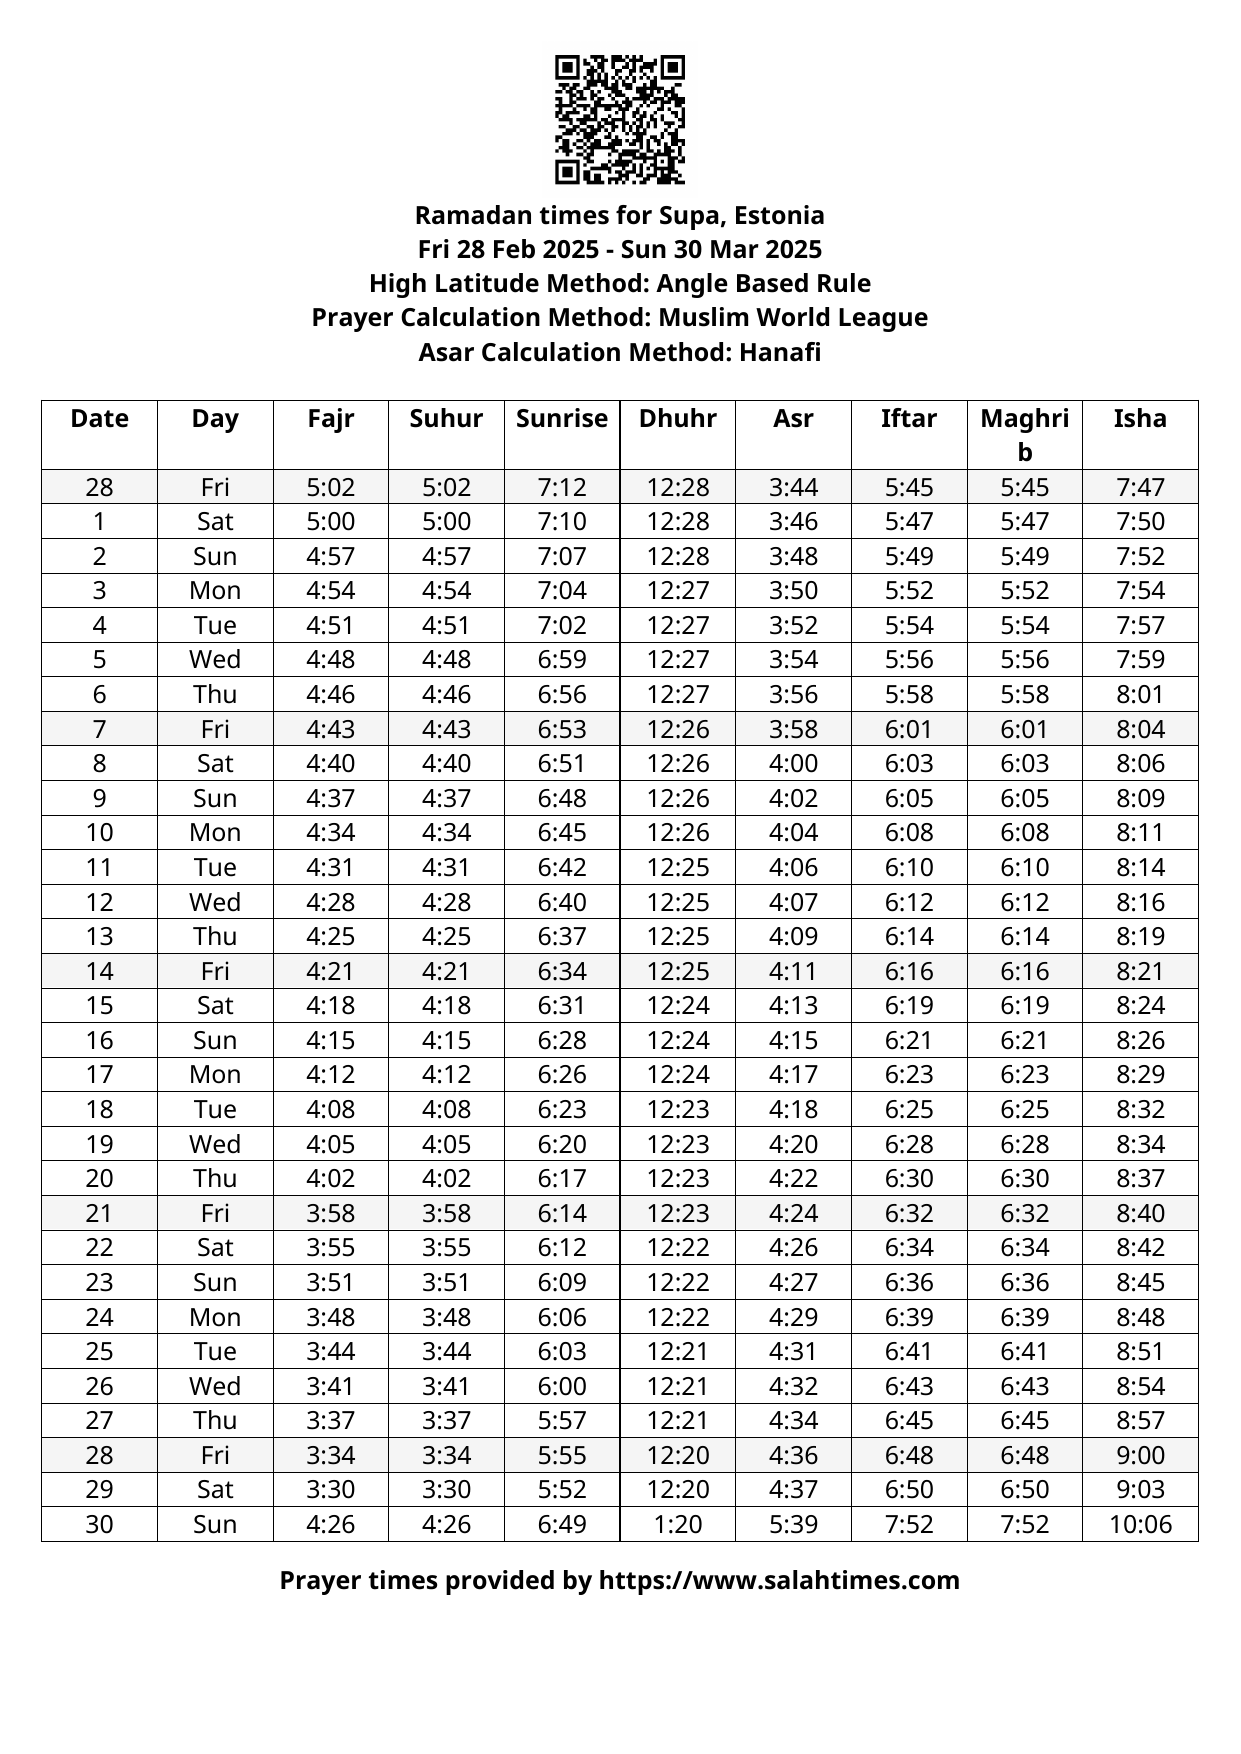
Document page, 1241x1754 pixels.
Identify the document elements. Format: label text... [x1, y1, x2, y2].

table_cell Tue [158, 1092, 273, 1126]
table_cell 6:16 [968, 954, 1082, 987]
table_cell 6:48 [505, 781, 619, 814]
table_cell 5:54 [968, 608, 1082, 642]
table_cell 12:21 [621, 1404, 735, 1437]
table_cell 3:46 [736, 504, 851, 538]
table_cell 4:37 [274, 781, 388, 814]
table_cell 7:07 [505, 539, 619, 572]
table_cell 4:21 [274, 954, 388, 987]
table_cell 5:39 [736, 1507, 851, 1541]
table_cell 4:21 [389, 954, 504, 987]
table_cell 12:28 [621, 539, 735, 572]
table_cell 12:23 [621, 1161, 735, 1195]
table_cell 6:12 [852, 885, 967, 918]
table_cell 6:30 [968, 1161, 1082, 1195]
table_cell 4:37 [389, 781, 504, 814]
table_cell 4:12 [274, 1058, 388, 1091]
table_cell Tue [158, 608, 273, 642]
table_cell 5:52 [968, 574, 1082, 607]
table_cell Sun [158, 1023, 273, 1057]
table_cell 3:41 [389, 1369, 504, 1402]
table_cell 6:05 [852, 781, 967, 814]
table_cell 3:55 [389, 1231, 504, 1264]
table_cell 5 [42, 643, 157, 676]
table_cell 3:54 [736, 643, 851, 676]
table_cell 3:50 [736, 574, 851, 607]
table_cell 5:58 [968, 677, 1082, 711]
table_cell 12 [42, 885, 157, 918]
table_cell Wed [158, 643, 273, 676]
table_cell 4:54 [389, 574, 504, 607]
table_cell 8:14 [1083, 850, 1198, 884]
table_cell 12:25 [621, 850, 735, 884]
table_cell 4:13 [736, 989, 851, 1022]
table_cell 6:16 [852, 954, 967, 987]
table_cell 6:43 [968, 1369, 1082, 1402]
table_cell 6:45 [505, 816, 619, 849]
table_cell 7:52 [968, 1507, 1082, 1541]
table_cell 12:24 [621, 989, 735, 1022]
table_cell 7:47 [1083, 470, 1198, 503]
table_cell 3:58 [389, 1196, 504, 1229]
text High Latitude Method: Angle Based Rule [42, 266, 1198, 300]
table_cell 3:52 [736, 608, 851, 642]
table_cell 12:27 [621, 677, 735, 711]
table_cell 7:52 [852, 1507, 967, 1541]
table_cell 4:08 [274, 1092, 388, 1126]
table_cell 29 [42, 1473, 157, 1506]
table_cell Thu [158, 919, 273, 953]
text Fri 28 Feb 2025 - Sun 30 Mar 2025 [42, 232, 1198, 266]
table_cell 12:23 [621, 1092, 735, 1126]
table_cell 6:21 [852, 1023, 967, 1057]
table_cell 11 [42, 850, 157, 884]
table_cell 4:43 [389, 712, 504, 745]
table_cell 7:10 [505, 504, 619, 538]
table_cell 6:19 [968, 989, 1082, 1022]
table_cell 27 [42, 1404, 157, 1437]
table_cell 8:42 [1083, 1231, 1198, 1264]
table_cell 6:09 [505, 1265, 619, 1299]
table_cell 6:39 [968, 1300, 1082, 1333]
table_cell 3:58 [736, 712, 851, 745]
table_cell 6:48 [968, 1438, 1082, 1472]
table_cell 4:02 [274, 1161, 388, 1195]
table_cell Sun [158, 539, 273, 572]
table_cell 5:00 [274, 504, 388, 538]
table_cell 8:11 [1083, 816, 1198, 849]
table_cell 21 [42, 1196, 157, 1229]
table_cell 28 [42, 470, 157, 503]
table_cell 10:06 [1083, 1507, 1198, 1541]
table_cell 3:30 [274, 1473, 388, 1506]
table_cell 6:28 [505, 1023, 619, 1057]
table_cell 5:52 [852, 574, 967, 607]
table_cell 8:57 [1083, 1404, 1198, 1437]
table_cell 6:36 [852, 1265, 967, 1299]
table_cell 4:32 [736, 1369, 851, 1402]
table_cell 3:34 [274, 1438, 388, 1472]
table_cell 8:16 [1083, 885, 1198, 918]
table_cell 4:46 [389, 677, 504, 711]
table_cell 6:21 [968, 1023, 1082, 1057]
table_cell 6:26 [505, 1058, 619, 1091]
table_cell 12:28 [621, 470, 735, 503]
table_cell 3:37 [389, 1404, 504, 1437]
table_cell 3:48 [389, 1300, 504, 1333]
table_cell 4:07 [736, 885, 851, 918]
table_cell 6:06 [505, 1300, 619, 1333]
text Ramadan times for Supa, Estonia [42, 198, 1198, 232]
table_cell 4:06 [736, 850, 851, 884]
table_cell 4 [42, 608, 157, 642]
table_cell 3:34 [389, 1438, 504, 1472]
table_cell 4:09 [736, 919, 851, 953]
table_cell 6:08 [968, 816, 1082, 849]
table_cell 6:05 [968, 781, 1082, 814]
table_cell 6:10 [852, 850, 967, 884]
table_cell Sat [158, 989, 273, 1022]
table_cell 8:51 [1083, 1334, 1198, 1368]
table_cell 5:58 [852, 677, 967, 711]
table_cell 8:37 [1083, 1161, 1198, 1195]
table_cell 5:00 [389, 504, 504, 538]
table_cell 4:05 [274, 1127, 388, 1160]
table_cell 3:48 [736, 539, 851, 572]
table_cell 5:56 [852, 643, 967, 676]
table_cell 7:59 [1083, 643, 1198, 676]
table_cell 8:04 [1083, 712, 1198, 745]
table_cell 4:34 [389, 816, 504, 849]
table_cell 4:08 [389, 1092, 504, 1126]
table_cell 4:26 [736, 1231, 851, 1264]
table_cell 4:26 [274, 1507, 388, 1541]
table_cell 23 [42, 1265, 157, 1299]
table_cell 6:34 [852, 1231, 967, 1264]
table_header Dhuhr [621, 401, 735, 469]
table_cell 9:03 [1083, 1473, 1198, 1506]
table_cell 4:22 [736, 1161, 851, 1195]
table_cell 5:45 [968, 470, 1082, 503]
table_cell 2 [42, 539, 157, 572]
table_cell 4:51 [274, 608, 388, 642]
table_header Day [158, 401, 273, 469]
table_cell 6:28 [968, 1127, 1082, 1160]
table_cell 4:57 [389, 539, 504, 572]
table_cell Sat [158, 1231, 273, 1264]
table_cell 8:48 [1083, 1300, 1198, 1333]
table_cell 4:15 [389, 1023, 504, 1057]
table_cell 4:46 [274, 677, 388, 711]
table_cell 4:20 [736, 1127, 851, 1160]
table_cell 6:00 [505, 1369, 619, 1402]
table_cell 10 [42, 816, 157, 849]
table_cell 6:12 [968, 885, 1082, 918]
table_cell Wed [158, 885, 273, 918]
table_cell 8:34 [1083, 1127, 1198, 1160]
table_cell 1:20 [621, 1507, 735, 1541]
table_cell 5:47 [968, 504, 1082, 538]
table_cell 6:50 [968, 1473, 1082, 1506]
table_cell Thu [158, 677, 273, 711]
table_cell 6:36 [968, 1265, 1082, 1299]
table_cell 6:41 [852, 1334, 967, 1368]
table_cell 22 [42, 1231, 157, 1264]
table_cell 17 [42, 1058, 157, 1091]
table_cell 5:45 [852, 470, 967, 503]
table_cell 6:14 [852, 919, 967, 953]
table_cell 6:56 [505, 677, 619, 711]
table_cell 4:51 [389, 608, 504, 642]
table_cell 6:43 [852, 1369, 967, 1402]
table_cell 6:30 [852, 1161, 967, 1195]
table_cell 5:02 [274, 470, 388, 503]
table_cell 4:02 [389, 1161, 504, 1195]
table_header Fajr [274, 401, 388, 469]
table_cell 7:04 [505, 574, 619, 607]
table_cell 6:23 [968, 1058, 1082, 1091]
table_cell 4:34 [736, 1404, 851, 1437]
table_cell 30 [42, 1507, 157, 1541]
table_cell 8:21 [1083, 954, 1198, 987]
table_cell 12:25 [621, 919, 735, 953]
table_cell 4:26 [389, 1507, 504, 1541]
table_cell 13 [42, 919, 157, 953]
table_cell 8:24 [1083, 989, 1198, 1022]
table_cell 5:49 [852, 539, 967, 572]
table_cell Mon [158, 1058, 273, 1091]
table_cell 8:19 [1083, 919, 1198, 953]
picture [542, 41, 699, 198]
table_cell 8:45 [1083, 1265, 1198, 1299]
table_cell Thu [158, 1404, 273, 1437]
table_cell 5:52 [505, 1473, 619, 1506]
table_cell 4:57 [274, 539, 388, 572]
table_cell 6:25 [968, 1092, 1082, 1126]
table_cell 6:48 [852, 1438, 967, 1472]
table_cell 5:56 [968, 643, 1082, 676]
table_cell 6:14 [505, 1196, 619, 1229]
table_cell 6:45 [852, 1404, 967, 1437]
table_header Date [42, 401, 157, 469]
table_cell 3:30 [389, 1473, 504, 1506]
table_cell 8:40 [1083, 1196, 1198, 1229]
table_cell 4:36 [736, 1438, 851, 1472]
table_cell 4:43 [274, 712, 388, 745]
table_cell 9 [42, 781, 157, 814]
table_cell 4:00 [736, 746, 851, 780]
table_cell 12:27 [621, 643, 735, 676]
table_cell 20 [42, 1161, 157, 1195]
table_cell 26 [42, 1369, 157, 1402]
table_cell 4:31 [389, 850, 504, 884]
table_cell 4:18 [736, 1092, 851, 1126]
table_cell 3:44 [274, 1334, 388, 1368]
table_cell Sun [158, 781, 273, 814]
table_cell 12:22 [621, 1300, 735, 1333]
table_cell 4:29 [736, 1300, 851, 1333]
table_cell Wed [158, 1369, 273, 1402]
table_cell 18 [42, 1092, 157, 1126]
table_cell 4:28 [389, 885, 504, 918]
table_cell 1 [42, 504, 157, 538]
table_cell 4:31 [274, 850, 388, 884]
table_cell 6:17 [505, 1161, 619, 1195]
table_cell 4:18 [274, 989, 388, 1022]
table_header Isha [1083, 401, 1198, 469]
table_cell 7:54 [1083, 574, 1198, 607]
table_cell 6:03 [505, 1334, 619, 1368]
table_cell Wed [158, 1127, 273, 1160]
table_cell 7:57 [1083, 608, 1198, 642]
table_cell 7:12 [505, 470, 619, 503]
table_cell 4:11 [736, 954, 851, 987]
table_header Sunrise [505, 401, 619, 469]
table_cell 12:23 [621, 1196, 735, 1229]
table_cell Mon [158, 816, 273, 849]
table_cell 4:54 [274, 574, 388, 607]
table_cell 16 [42, 1023, 157, 1057]
table_header Asr [736, 401, 851, 469]
table_cell 4:04 [736, 816, 851, 849]
table_cell Tue [158, 850, 273, 884]
table_cell 3:56 [736, 677, 851, 711]
table_cell 12:26 [621, 746, 735, 780]
table_cell Fri [158, 1196, 273, 1229]
table_cell 3:44 [736, 470, 851, 503]
table_cell 12:24 [621, 1058, 735, 1091]
table_cell 12:26 [621, 816, 735, 849]
table_cell 3:41 [274, 1369, 388, 1402]
table_cell 4:15 [274, 1023, 388, 1057]
table_cell 12:28 [621, 504, 735, 538]
table_cell 28 [42, 1438, 157, 1472]
table_cell 4:18 [389, 989, 504, 1022]
table_cell Thu [158, 1161, 273, 1195]
table_cell 6:23 [852, 1058, 967, 1091]
table_header Maghrib [968, 401, 1082, 469]
table_cell 15 [42, 989, 157, 1022]
table_cell 7:50 [1083, 504, 1198, 538]
table_cell 3:55 [274, 1231, 388, 1264]
table_cell Fri [158, 954, 273, 987]
table_cell 6:53 [505, 712, 619, 745]
table_cell 4:48 [389, 643, 504, 676]
table_cell 6 [42, 677, 157, 711]
table_cell 24 [42, 1300, 157, 1333]
table_cell 4:17 [736, 1058, 851, 1091]
table_cell 8:26 [1083, 1023, 1198, 1057]
table_cell Sat [158, 504, 273, 538]
table_cell 12:25 [621, 885, 735, 918]
table_cell 4:15 [736, 1023, 851, 1057]
table_cell 4:05 [389, 1127, 504, 1160]
table_cell 12:21 [621, 1334, 735, 1368]
table_header Suhur [389, 401, 504, 469]
table_cell 4:25 [274, 919, 388, 953]
table_cell 6:32 [968, 1196, 1082, 1229]
table_cell 12:21 [621, 1369, 735, 1402]
table_cell 12:26 [621, 712, 735, 745]
table_cell Fri [158, 470, 273, 503]
table_cell 6:23 [505, 1092, 619, 1126]
table_cell Sat [158, 1473, 273, 1506]
table_cell 4:28 [274, 885, 388, 918]
table_cell 4:25 [389, 919, 504, 953]
table_cell 6:51 [505, 746, 619, 780]
table_cell 6:28 [852, 1127, 967, 1160]
table_cell 8:29 [1083, 1058, 1198, 1091]
table_cell 6:49 [505, 1507, 619, 1541]
table_cell 3:48 [274, 1300, 388, 1333]
table_cell 6:08 [852, 816, 967, 849]
text Asar Calculation Method: Hanafi [42, 334, 1198, 368]
table_cell 4:37 [736, 1473, 851, 1506]
table_cell 4:34 [274, 816, 388, 849]
table_cell Tue [158, 1334, 273, 1368]
table_cell 4:48 [274, 643, 388, 676]
table_cell 6:59 [505, 643, 619, 676]
table_cell 6:50 [852, 1473, 967, 1506]
table_cell 4:40 [274, 746, 388, 780]
table_cell 12:22 [621, 1265, 735, 1299]
table_cell 6:01 [968, 712, 1082, 745]
table_cell 6:39 [852, 1300, 967, 1333]
table_cell 8:09 [1083, 781, 1198, 814]
table_cell 6:31 [505, 989, 619, 1022]
table_cell 8:54 [1083, 1369, 1198, 1402]
table_cell 8:01 [1083, 677, 1198, 711]
table_cell 12:20 [621, 1438, 735, 1472]
table_cell 7:02 [505, 608, 619, 642]
table_cell 6:41 [968, 1334, 1082, 1368]
table_cell 4:27 [736, 1265, 851, 1299]
table_cell 8:32 [1083, 1092, 1198, 1126]
table_cell 4:40 [389, 746, 504, 780]
table_cell Fri [158, 1438, 273, 1472]
table_cell Sun [158, 1265, 273, 1299]
table_cell 19 [42, 1127, 157, 1160]
table_cell 7:52 [1083, 539, 1198, 572]
table_cell 6:45 [968, 1404, 1082, 1437]
table_cell 3:37 [274, 1404, 388, 1437]
table_cell 12:27 [621, 608, 735, 642]
table_cell 6:19 [852, 989, 967, 1022]
table_cell 6:03 [852, 746, 967, 780]
table_cell 12:25 [621, 954, 735, 987]
table_cell 3:51 [274, 1265, 388, 1299]
table_cell 5:55 [505, 1438, 619, 1472]
table_header Iftar [852, 401, 967, 469]
table_cell 5:54 [852, 608, 967, 642]
table_cell 25 [42, 1334, 157, 1368]
table_cell 6:14 [968, 919, 1082, 953]
table_cell 4:24 [736, 1196, 851, 1229]
table_cell 6:12 [505, 1231, 619, 1264]
table_cell 6:37 [505, 919, 619, 953]
table_cell Sun [158, 1507, 273, 1541]
table_cell 6:42 [505, 850, 619, 884]
table_cell Sat [158, 746, 273, 780]
table_cell 8 [42, 746, 157, 780]
table_cell 6:25 [852, 1092, 967, 1126]
text Prayer times provided by https://www.salahtimes.com [42, 1563, 1198, 1597]
table_cell 12:24 [621, 1023, 735, 1057]
table_cell 6:01 [852, 712, 967, 745]
table_cell 5:47 [852, 504, 967, 538]
table_cell 6:10 [968, 850, 1082, 884]
table_cell 6:40 [505, 885, 619, 918]
table_cell 12:23 [621, 1127, 735, 1160]
table_cell 3 [42, 574, 157, 607]
table_cell 7 [42, 712, 157, 745]
table_cell 3:51 [389, 1265, 504, 1299]
text Prayer Calculation Method: Muslim World League [42, 300, 1198, 334]
table_cell Mon [158, 574, 273, 607]
table_cell 4:31 [736, 1334, 851, 1368]
table_cell 4:02 [736, 781, 851, 814]
table_cell 5:02 [389, 470, 504, 503]
table_cell 6:34 [505, 954, 619, 987]
table_cell 5:57 [505, 1404, 619, 1437]
table_cell Fri [158, 712, 273, 745]
table_cell 8:06 [1083, 746, 1198, 780]
table_cell 3:58 [274, 1196, 388, 1229]
table_cell 12:22 [621, 1231, 735, 1264]
table_cell 3:44 [389, 1334, 504, 1368]
table_cell Mon [158, 1300, 273, 1333]
table_cell 12:27 [621, 574, 735, 607]
table_cell 5:49 [968, 539, 1082, 572]
table_cell 4:12 [389, 1058, 504, 1091]
table_cell 12:26 [621, 781, 735, 814]
table_cell 9:00 [1083, 1438, 1198, 1472]
table_cell 6:20 [505, 1127, 619, 1160]
table_cell 12:20 [621, 1473, 735, 1506]
table_cell 6:34 [968, 1231, 1082, 1264]
table_cell 6:03 [968, 746, 1082, 780]
table_cell 14 [42, 954, 157, 987]
table_cell 6:32 [852, 1196, 967, 1229]
